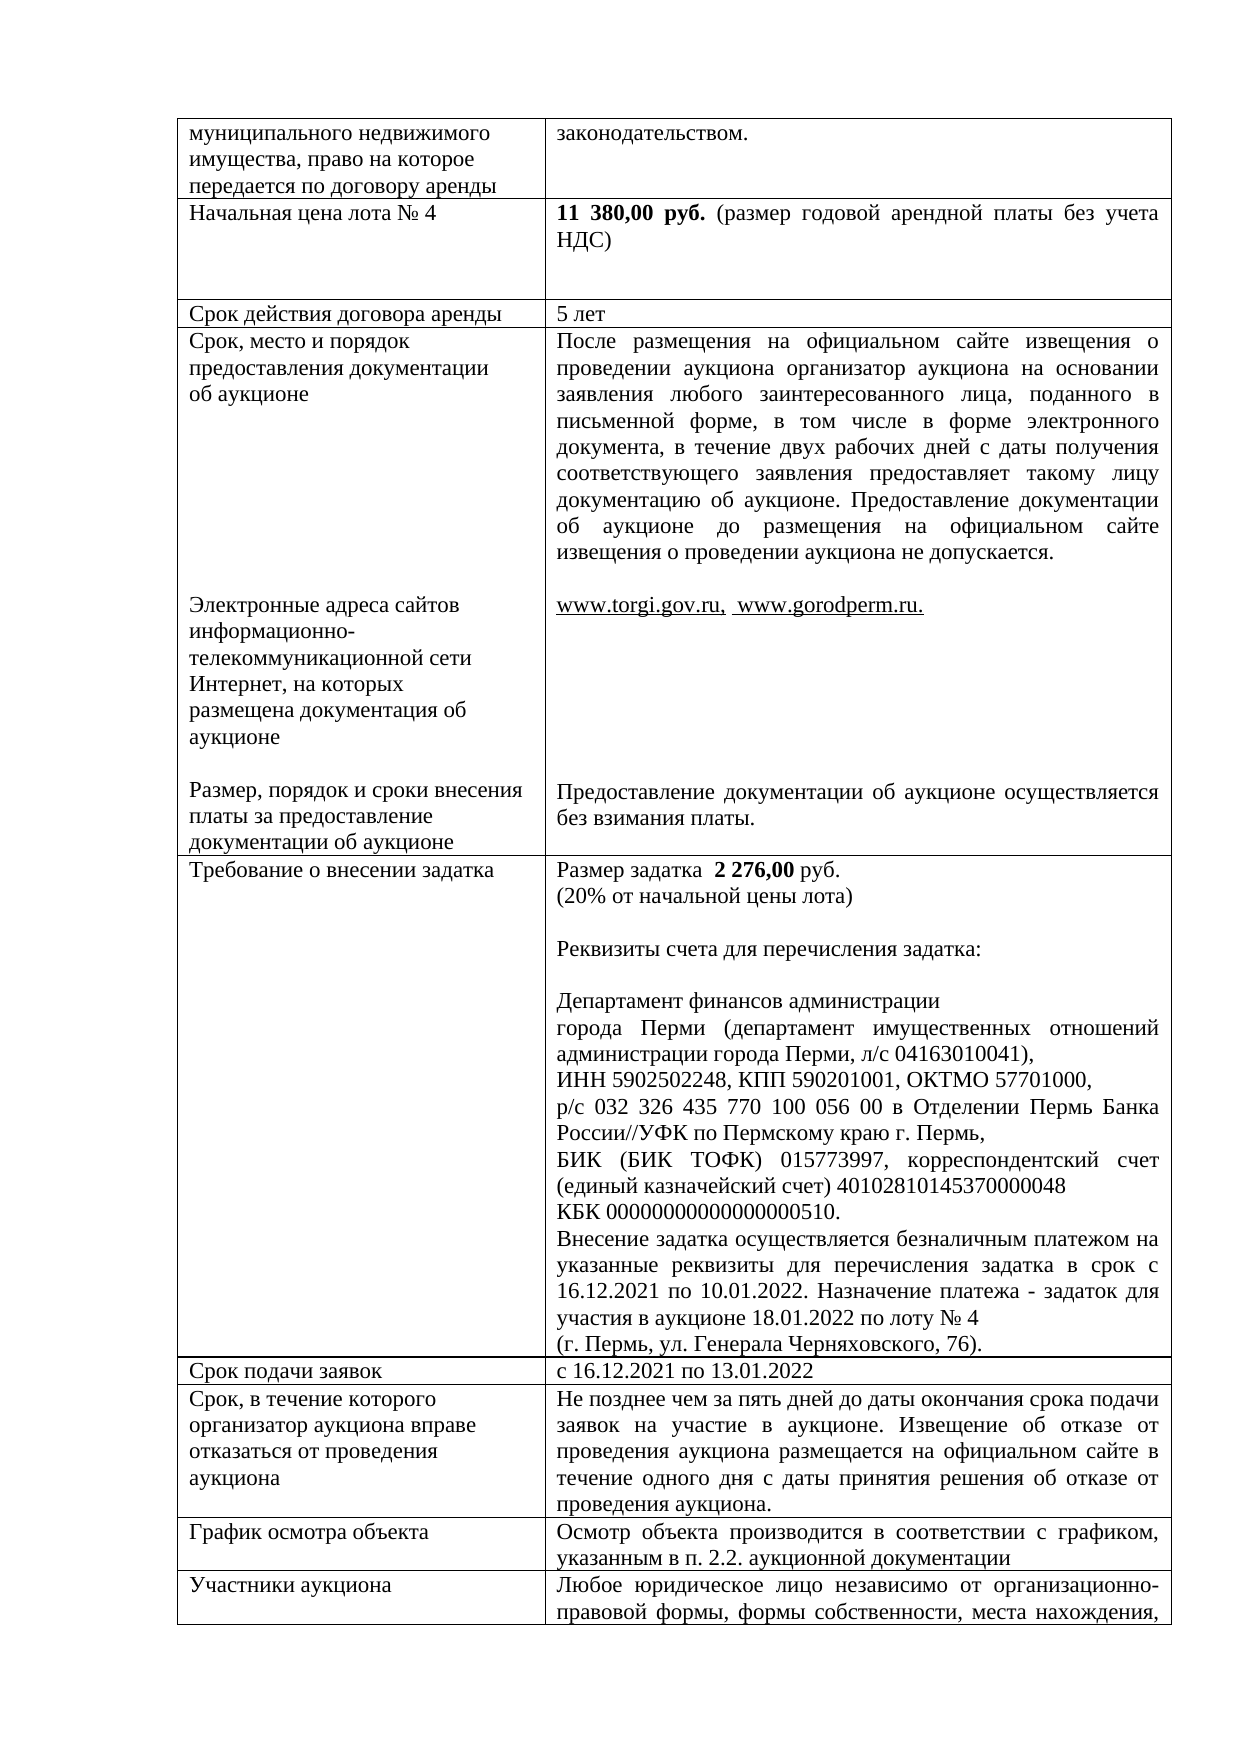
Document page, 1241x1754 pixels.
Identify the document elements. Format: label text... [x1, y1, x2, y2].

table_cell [178, 119, 545, 198]
table_cell Срок действия договора аренды [178, 300, 545, 327]
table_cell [546, 1571, 1171, 1624]
table_cell Срок подачи заявок [178, 1358, 545, 1384]
table_cell Срок, место и порядок предоставления документации об аукционе Электронные адреса сайтов информационно-телекоммуникационной сети Интернет, на которых размещена документация об аукционе Размер, порядок и сроки внесения платы за предоставление документации об аукционе [178, 328, 545, 855]
table_cell После размещения на официальном сайте извещения о проведении аукциона организатор аукциона на основании заявления любого заинтересованного лица, поданного в письменной форме, в том числе в форме электронного документа, в течение двух рабочих дней с даты получения соответствующего заявления предоставляет такому лицу документацию об аукционе. Предоставление документации об аукционе до размещения на официальном сайте извещения о проведении аукциона не допускается. www.torgi.gov.ru, www.gorodperm.ru. Предоставление документации об аукционе осуществляется без взимания платы. [546, 328, 1171, 855]
table_cell Требование о внесении задатка [178, 856, 545, 1356]
table_cell Не позднее чем за пять дней до даты окончания срока подачи заявок на участие в аукционе. Извещение об отказе от проведения аукциона размещается на официальном сайте в течение одного дня с даты принятия решения об отказе от проведения аукциона. [546, 1385, 1171, 1517]
table_cell Осмотр объекта производится в соответствии с графиком, указанным в п. 2.2. аукционной документации [546, 1518, 1171, 1570]
table_cell с 16.12.2021 по 13.01.2022 [546, 1358, 1171, 1384]
table_cell Начальная цена лота № 4 [178, 199, 545, 299]
table_cell Участники аукциона [178, 1571, 545, 1624]
table_cell 5 лет [546, 300, 1171, 327]
table_cell График осмотра объекта [178, 1518, 545, 1570]
table_cell Срок, в течение которого организатор аукциона вправе отказаться от проведения аукциона [178, 1385, 545, 1517]
table_cell Размер задатка 2 276,00 руб. (20% от начальной цены лота) Реквизиты счета для перечисления задатка: Департамент финансов администрации города Перми (департамент имущественных отношений администрации города Перми, л/с 04163010041), ИНН 5902502248, КПП 590201001, ОКТМО 57701000, р/с 032 326 435 770 100 056 00 в Отделении Пермь Банка России//УФК по Пермскому краю г. Пермь, БИК (БИК ТОФК) 015773997, корреспондентский счет (единый казначейский счет) 40102810145370000048 КБК 00000000000000000510. Внесение задатка осуществляется безналичным платежом на указанные реквизиты для перечисления задатка в срок с 16.12.2021 по 10.01.2022. Назначение платежа - задаток для участия в аукционе 18.01.2022 по лоту № 4 (г. Пермь, ул. Генерала Черняховского, 76). [546, 856, 1171, 1356]
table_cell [546, 119, 1171, 198]
table_cell 11 380,00 руб. (размер годовой арендной платы без учета НДС) [546, 199, 1171, 299]
